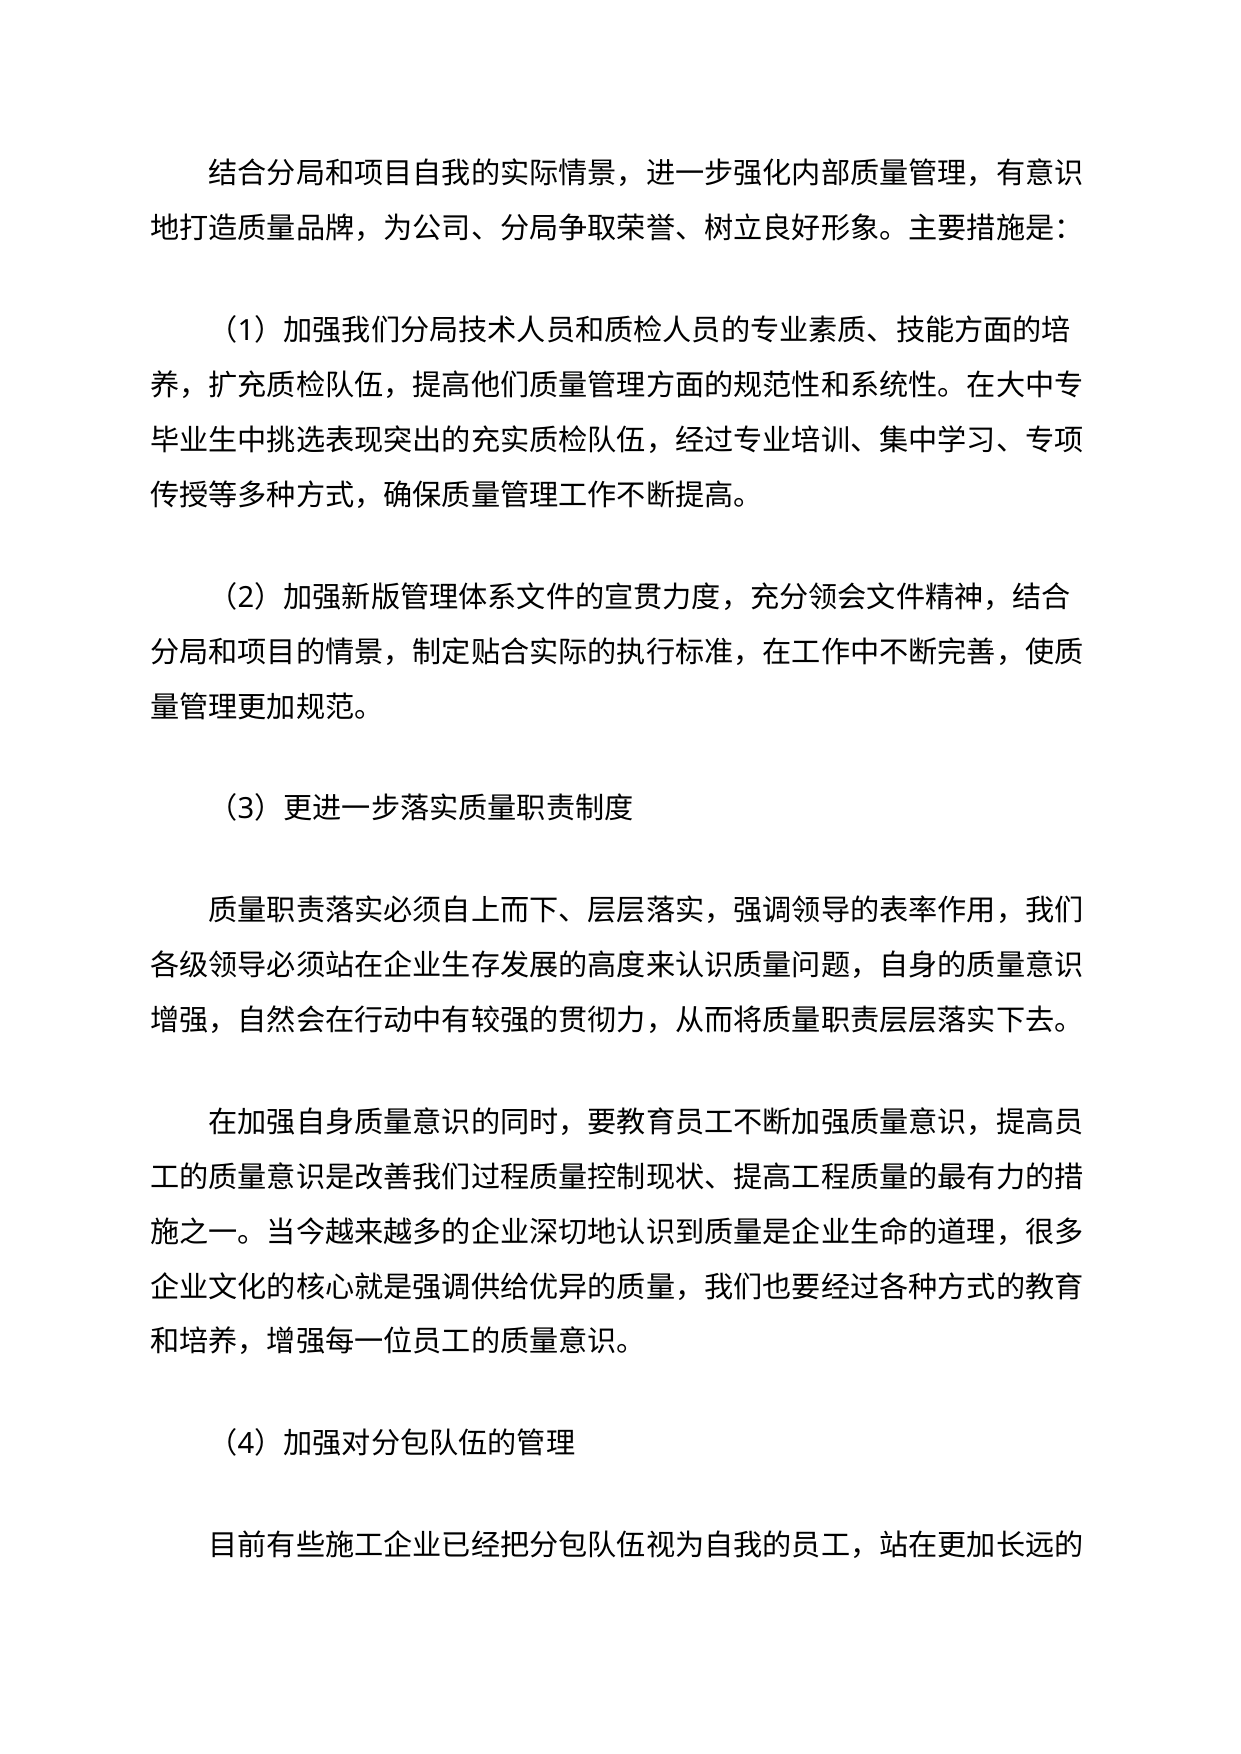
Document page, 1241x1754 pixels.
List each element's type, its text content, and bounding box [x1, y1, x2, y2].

text 质量职责落实必须自上而下、层层落实，强调领导的表率作用，我们各级领导必须站在企业生存发展的高度来认识质量问题，自身的质量意识增强，自然会在行动中有较强的贯彻力，从而将质量职责层层落实下去。 [150, 887, 1090, 1039]
text （3）更进一步落实质量职责制度 [150, 785, 1090, 827]
text （4）加强对分包队伍的管理 [150, 1420, 1090, 1462]
text 在加强自身质量意识的同时，要教育员工不断加强质量意识，提高员工的质量意识是改善我们过程质量控制现状、提高工程质量的最有力的措施之一。当今越来越多的企业深切地认识到质量是企业生命的道理，很多企业文化的核心就是强调供给优异的质量，我们也要经过各种方式的教育和培养，增强每一位员工的质量意识。 [150, 1098, 1090, 1360]
text （1）加强我们分局技术人员和质检人员的专业素质、技能方面的培养，扩充质检队伍，提高他们质量管理方面的规范性和系统性。在大中专毕业生中挑选表现突出的充实质检队伍，经过专业培训、集中学习、专项传授等多种方式，确保质量管理工作不断提高。 [150, 307, 1090, 514]
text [150, 1522, 1090, 1564]
text （2）加强新版管理体系文件的宣贯力度，充分领会文件精神，结合分局和项目的情景，制定贴合实际的执行标准，在工作中不断完善，使质量管理更加规范。 [150, 573, 1090, 725]
text 结合分局和项目自我的实际情景，进一步强化内部质量管理，有意识地打造质量品牌，为公司、分局争取荣誉、树立良好形象。主要措施是： [150, 150, 1090, 247]
